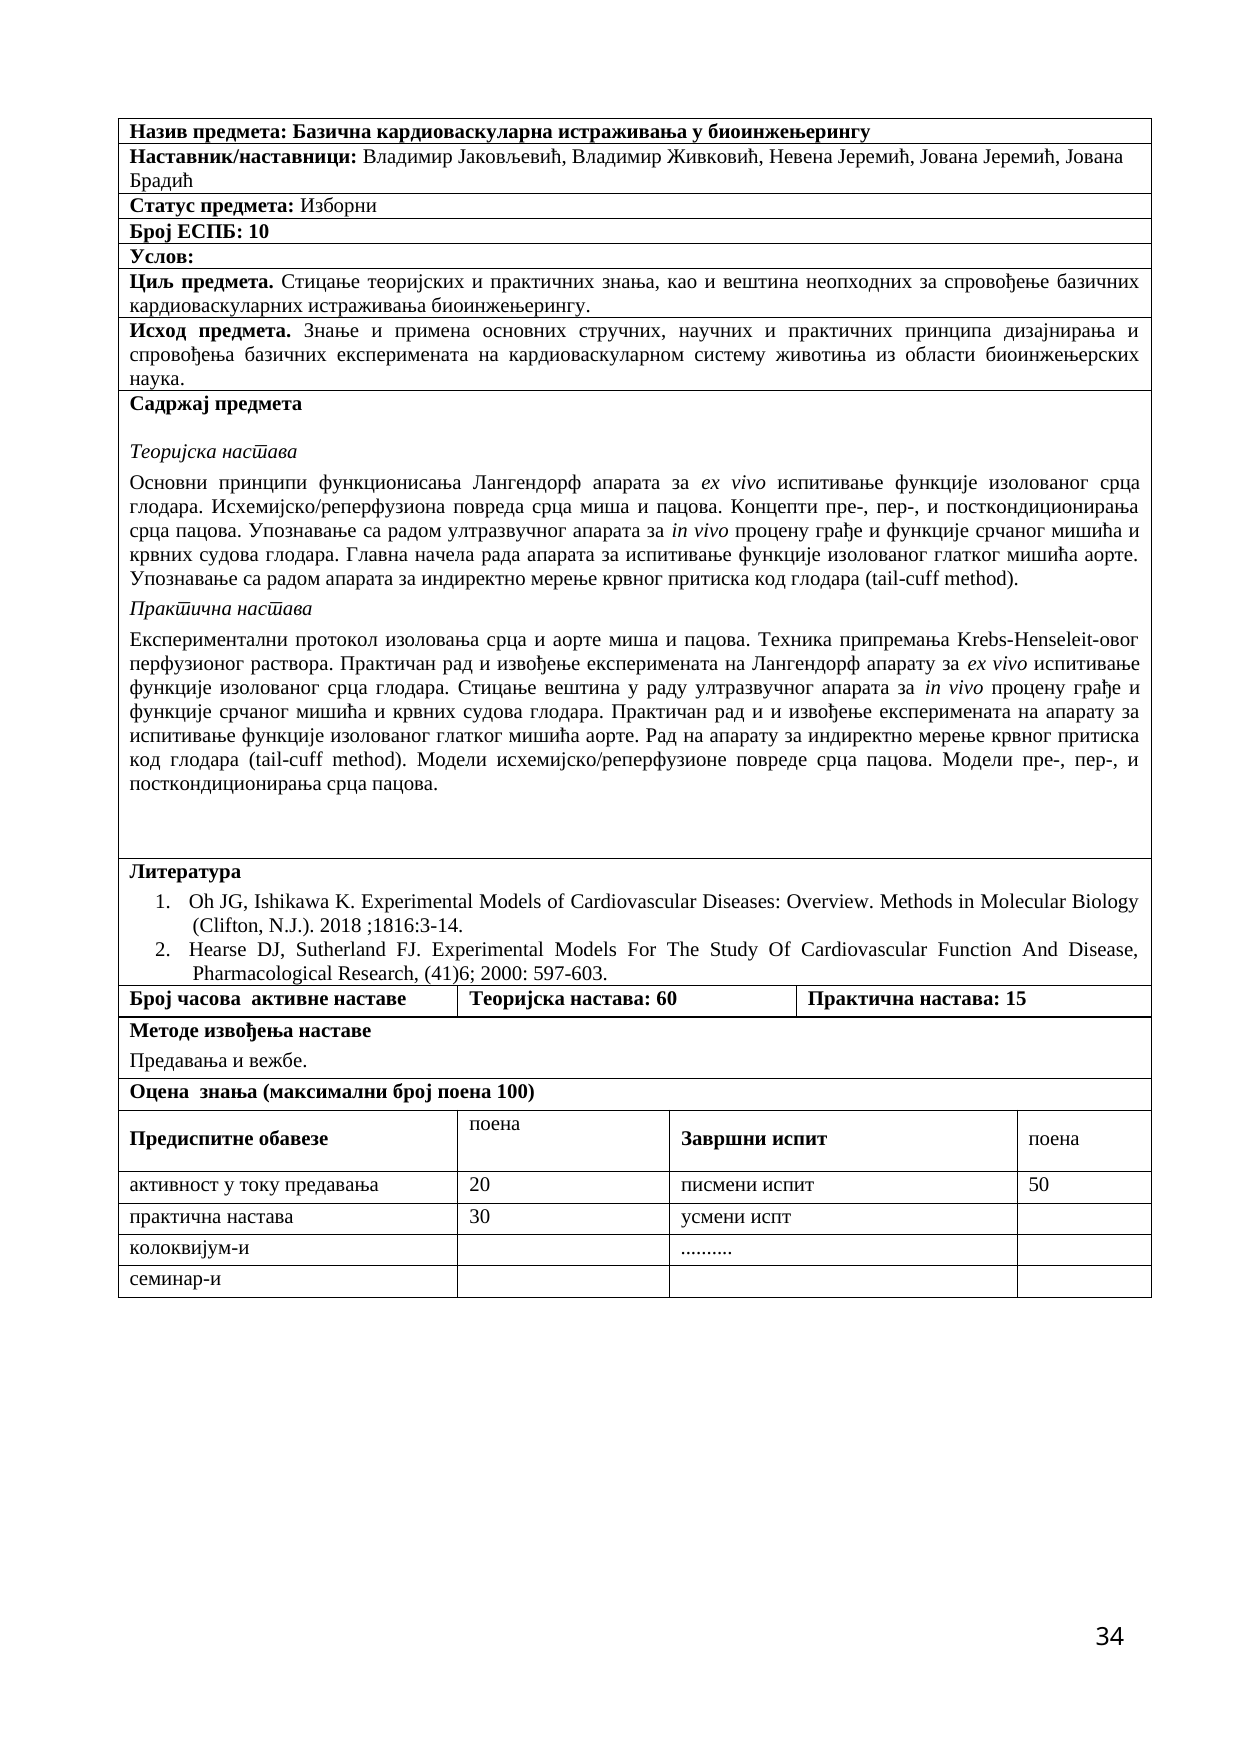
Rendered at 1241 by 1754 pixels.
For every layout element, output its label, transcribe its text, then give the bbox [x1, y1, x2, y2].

table_cell 50 [1018, 1172, 1151, 1202]
table_cell Број ЕСПБ: 10 [119, 219, 1151, 243]
table_cell Број часова активне наставе [119, 986, 457, 1016]
table_cell Исход предмета. Знање и примена основних стручних, научних и практичних принципа дизајнирања и спровођења базичних експеримената на кардиоваскуларном систему животиња из области биоинжењерских наука. [119, 318, 1151, 390]
table_cell Оцена знања (максимални број поена 100) [119, 1079, 1151, 1109]
table_cell семинар-и [119, 1266, 457, 1297]
table_cell [458, 1235, 669, 1265]
table_cell Садржај предмета Теоријска настава Основни принципи функционисања Лангендорф апарата за ex vivo испитивање функције изолованог срца глодара. Исхемијско/реперфузиона повреда срца миша и пацова. Концепти пре-, пер-, и посткондиционирања срца пацова. Упознавање са радом ултразвучног апарата за in vivo процену грађе и функције срчаног мишића и крвних судова глодара. Главна начела рада апарата за испитивање функције изолованог глатког мишића аорте. Упознавање са радом апарата за индиректно мерење крвног притиска код глодара (tail-cuff method). Практична настава Експериментални протокол изоловања срца и аорте миша и пацова. Техника припремања Krebs-Henseleit-овог перфузионог раствора. Практичан рад и извођење експеримената на Лангендорф апарату за ex vivo испитивање функције изолованог срца глодара. Стицање вештина у раду ултразвучног апарата за in vivo процену грађе и функције срчаног мишића и крвних судова глодара. Практичан рад и и извођење експеримената на апарату за испитивање функције изолованог глатког мишића аорте. Рад на апарату за индиректно мерење крвног притиска код глодара (tail-cuff method). Модели исхемијско/реперфузионе повреде срца пацова. Модели пре-, пер-, и посткондиционирања срца пацова. [119, 391, 1151, 857]
table_cell активност у току предавања [119, 1172, 457, 1202]
table_cell Предиспитне обавезе [119, 1111, 457, 1171]
table_cell .......... [670, 1235, 1017, 1265]
table_cell Методе извођења наставе Предавања и вежбе. [119, 1018, 1151, 1078]
table_cell Завршни испит [670, 1111, 1017, 1171]
table_cell Практична настава: 15 [797, 986, 1151, 1016]
table_cell Услов: [119, 244, 1151, 268]
table_cell усмени испт [670, 1204, 1017, 1234]
table_cell Статус предмета: Изборни [119, 194, 1151, 217]
table_cell поена [1018, 1111, 1151, 1171]
table_cell [1018, 1235, 1151, 1265]
table_cell 20 [458, 1172, 669, 1202]
table_cell 30 [458, 1204, 669, 1234]
table_cell Литература Oh JG, Ishikawa K. Experimental Models of Cardiovascular Diseases: Overview. Methods in Molecular Biology (Clifton, N.J.). 2018 ;1816:3-14. Hearse DJ, Sutherland FJ. Experimental Models For The Study Of Cardiovascular Function And Disease, Pharmacological Research, (41)6; 2000: 597-603. [119, 859, 1151, 985]
table_cell Наставник/наставници: Владимир Јаковљевић, Владимир Живковић, Невена Јеремић, Јована Јеремић, Јована Брадић [119, 144, 1151, 192]
table_cell практична настава [119, 1204, 457, 1234]
table_cell [1018, 1266, 1151, 1297]
table_cell [458, 1266, 669, 1297]
table_cell колоквијум-и [119, 1235, 457, 1265]
table_cell Циљ предмета. Стицање теоријских и практичних знања, као и вештина неопходних за спровођење базичних кардиоваскуларних истраживања биоинжењерингу. [119, 269, 1151, 317]
table_cell поена [458, 1111, 669, 1171]
table_cell писмени испит [670, 1172, 1017, 1202]
table_cell [1018, 1204, 1151, 1234]
table_cell Теоријска настава: 60 [458, 986, 796, 1016]
table_cell [670, 1266, 1017, 1297]
table_header Назив предмета: Базична кардиоваскуларна истраживања у биоинжењерингу [119, 119, 1151, 143]
